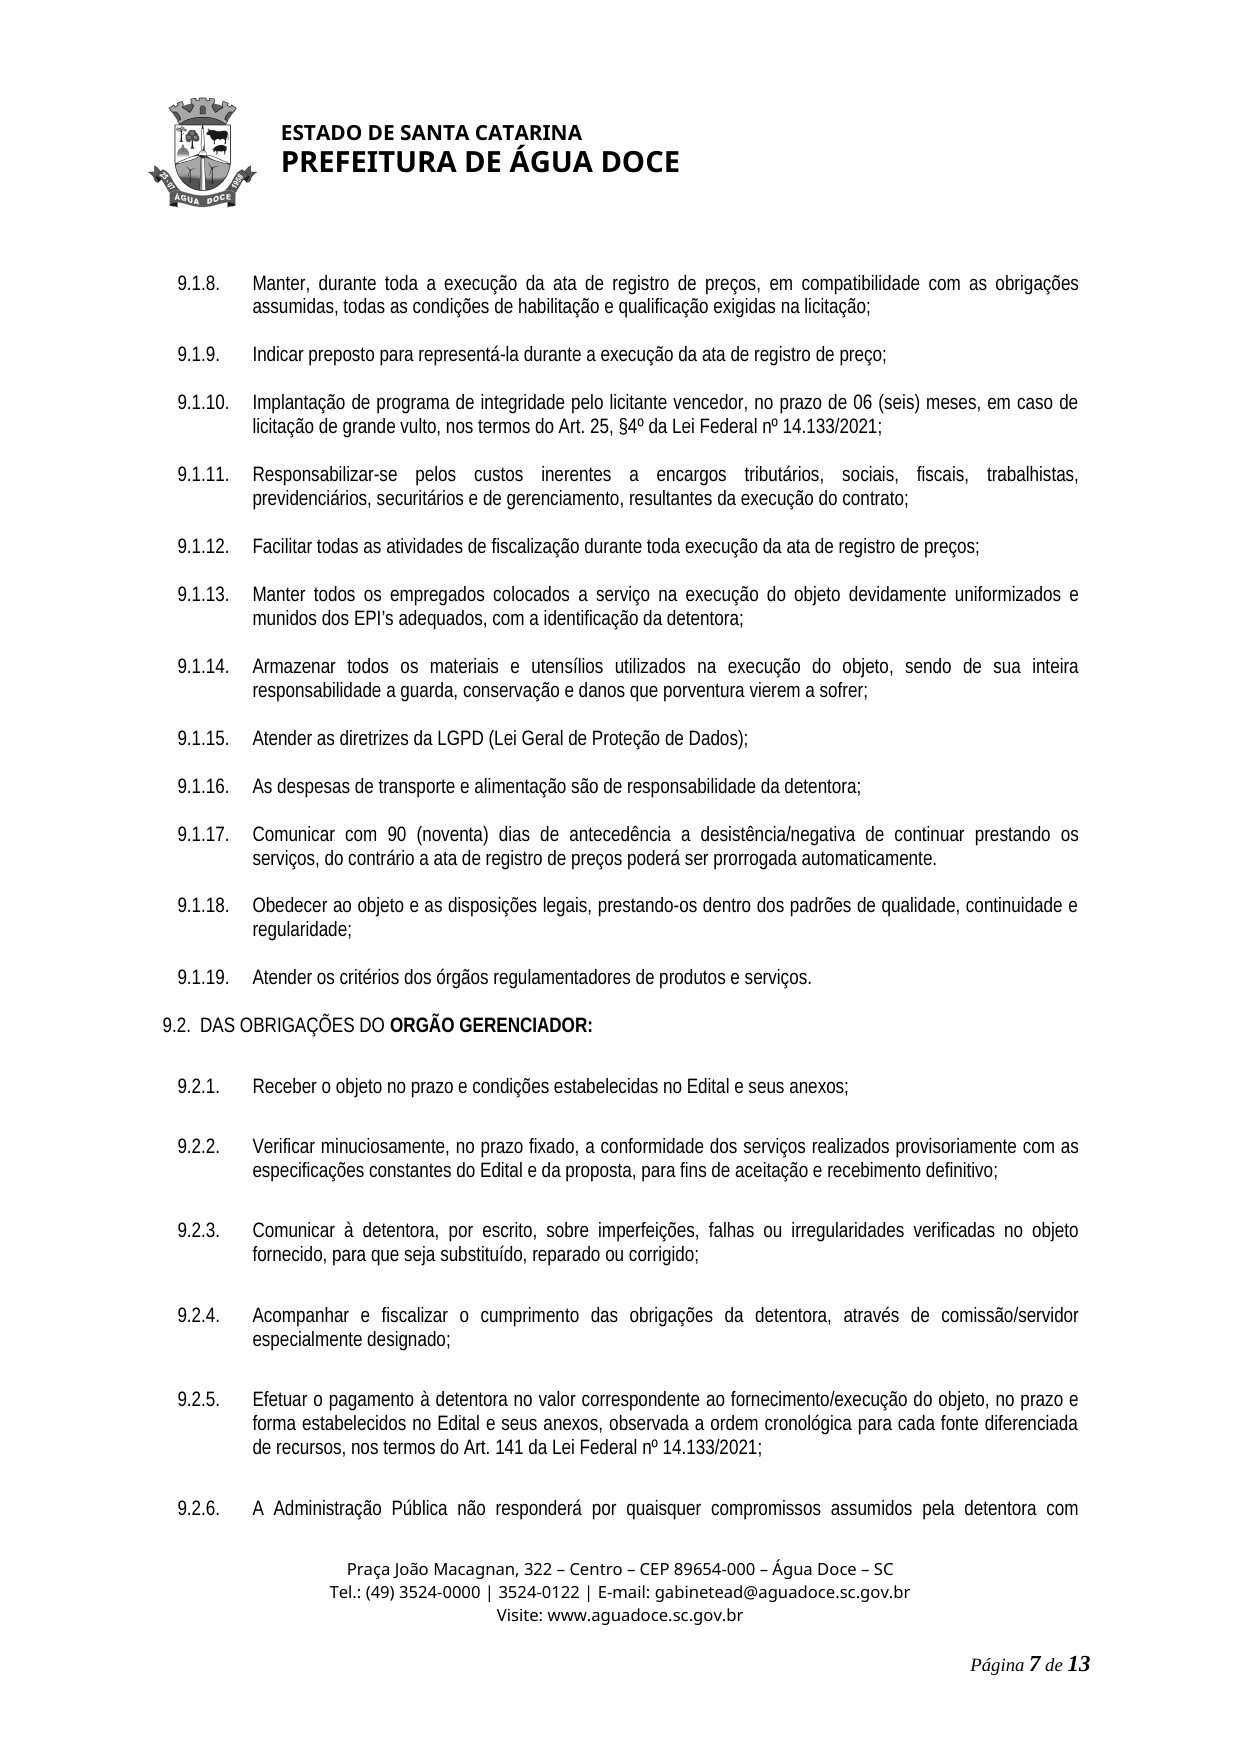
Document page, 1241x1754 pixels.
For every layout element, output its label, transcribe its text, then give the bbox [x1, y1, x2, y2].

list Comunicar à detentora, por escrito, sobre imperfeições, falhas ou irregularidades verificadas no objeto fornecido, para que seja substituído, reparado ou corrigido; [177, 1218, 1080, 1266]
list Manter, durante toda a execução da ata de registro de preços, em compatibilidade com as obrigações assumidas, todas as condições de habilitação e qualificação exigidas na licitação; [177, 270, 1080, 318]
list Indicar preposto para representá-la durante a execução da ata de registro de preço; [177, 342, 1080, 366]
list Facilitar todas as atividades de fiscalização durante toda execução da ata de registro de preços; [177, 534, 1080, 558]
list As despesas de transporte e alimentação são de responsabilidade da detentora; [177, 773, 1080, 797]
list Comunicar com 90 (noventa) dias de antecedência a desistência/negativa de continuar prestando os serviços, do contrário a ata de registro de preços poderá ser prorrogada automaticamente. [177, 821, 1080, 869]
list DAS OBRIGAÇÕES DO ORGÃO GERENCIADOR: [162, 1013, 1080, 1037]
list Receber o objeto no prazo e condições estabelecidas no Edital e seus anexos; [177, 1073, 1080, 1097]
list Obedecer ao objeto e as disposições legais, prestando-os dentro dos padrões de qualidade, continuidade e regularidade; [177, 893, 1080, 941]
list Efetuar o pagamento à detentora no valor correspondente ao fornecimento/execução do objeto, no prazo e forma estabelecidos no Edital e seus anexos, observada a ordem cronológica para cada fonte diferenciada de recursos, nos termos do Art. 141 da Lei Federal nº 14.133/2021; [177, 1387, 1080, 1459]
list Armazenar todos os materiais e utensílios utilizados na execução do objeto, sendo de sua inteira responsabilidade a guarda, conservação e danos que porventura vierem a sofrer; [177, 654, 1080, 702]
list Implantação de programa de integridade pelo licitante vencedor, no prazo de 06 (seis) meses, em caso de licitação de grande vulto, nos termos do Art. 25, §4º da Lei Federal nº 14.133/2021; [177, 390, 1080, 438]
list Responsabilizar-se pelos custos inerentes a encargos tributários, sociais, fiscais, trabalhistas, previdenciários, securitários e de gerenciamento, resultantes da execução do contrato; [177, 462, 1080, 510]
list Verificar minuciosamente, no prazo fixado, a conformidade dos serviços realizados provisoriamente com as especificações constantes do Edital e da proposta, para fins de aceitação e recebimento definitivo; [177, 1134, 1080, 1182]
list Atender as diretrizes da LGPD (Lei Geral de Proteção de Dados); [177, 726, 1080, 749]
list Atender os critérios dos órgãos regulamentadores de produtos e serviços. [177, 965, 1080, 989]
list Acompanhar e fiscalizar o cumprimento das obrigações da detentora, através de comissão/servidor especialmente designado; [177, 1303, 1080, 1351]
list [177, 1495, 1080, 1519]
list Manter todos os empregados colocados a serviço na execução do objeto devidamente uniformizados e munidos dos EPI’s adequados, com a identificação da detentora; [177, 582, 1080, 630]
